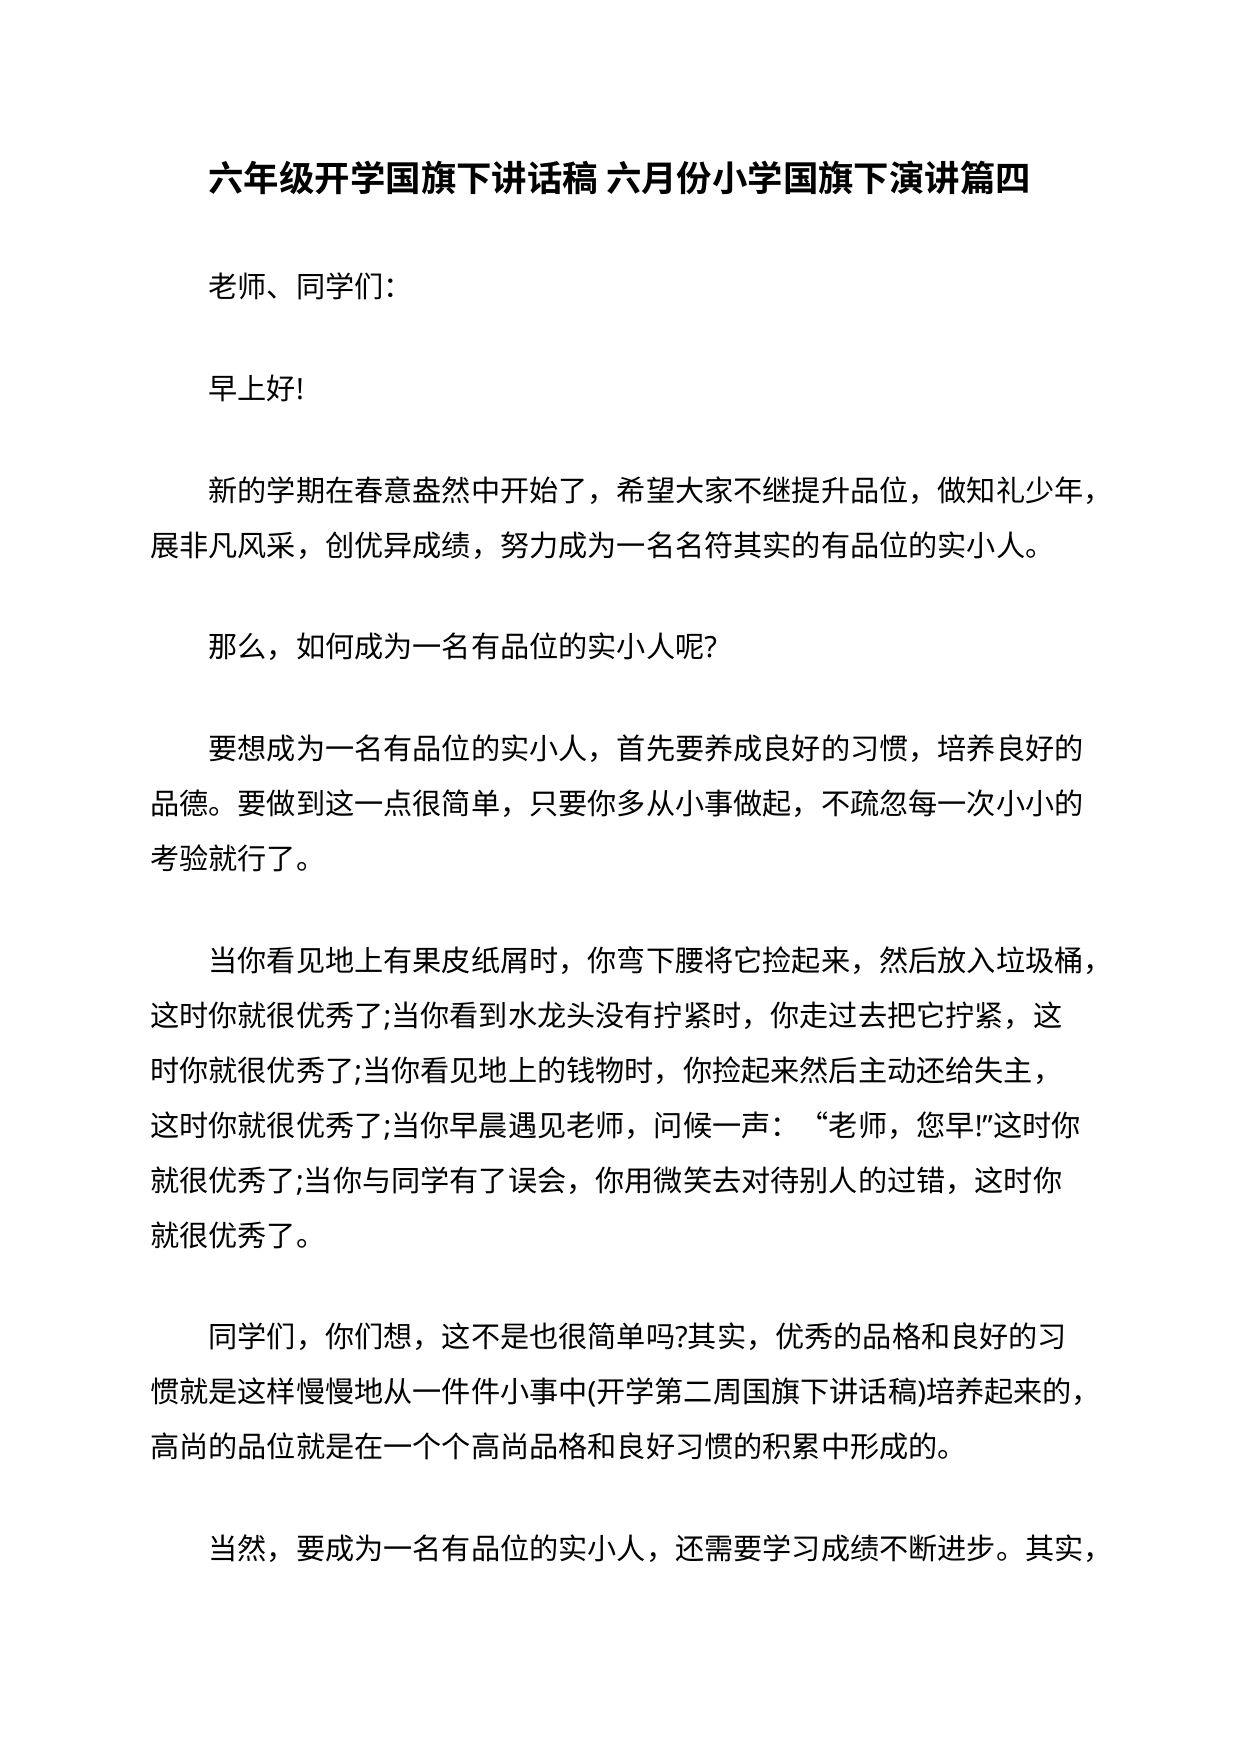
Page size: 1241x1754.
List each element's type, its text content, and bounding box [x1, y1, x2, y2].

text 新的学期在春意盎然中开始了，希望大家不继提升品位，做知礼少年，展非凡风采，创优异成绩，努力成为一名名符其实的有品位的实小人。 [150, 467, 1090, 564]
text 那么，如何成为一名有品位的实小人呢? [150, 624, 1090, 666]
text 老师、同学们： [150, 263, 1090, 306]
text 同学们，你们想，这不是也很简单吗?其实，优秀的品格和良好的习惯就是这样慢慢地从一件件小事中(开学第二周国旗下讲话稿)培养起来的，高尚的品位就是在一个个高尚品格和良好习惯的积累中形成的。 [150, 1314, 1090, 1466]
text 六年级开学国旗下讲话稿 六月份小学国旗下演讲篇四 [150, 150, 1090, 201]
text 当你看见地上有果皮纸屑时，你弯下腰将它捡起来，然后放入垃圾桶，这时你就很优秀了;当你看到水龙头没有拧紧时，你走过去把它拧紧，这时你就很优秀了;当你看见地上的钱物时，你捡起来然后主动还给失主，这时你就很优秀了;当你早晨遇见老师，问候一声：“老师，您早!”这时你就很优秀了;当你与同学有了误会，你用微笑去对待别人的过错，这时你就很优秀了。 [150, 937, 1090, 1254]
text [150, 1526, 1090, 1568]
text 要想成为一名有品位的实小人，首先要养成良好的习惯，培养良好的品德。要做到这一点很简单，只要你多从小事做起，不疏忽每一次小小的考验就行了。 [150, 726, 1090, 878]
text 早上好! [150, 365, 1090, 408]
